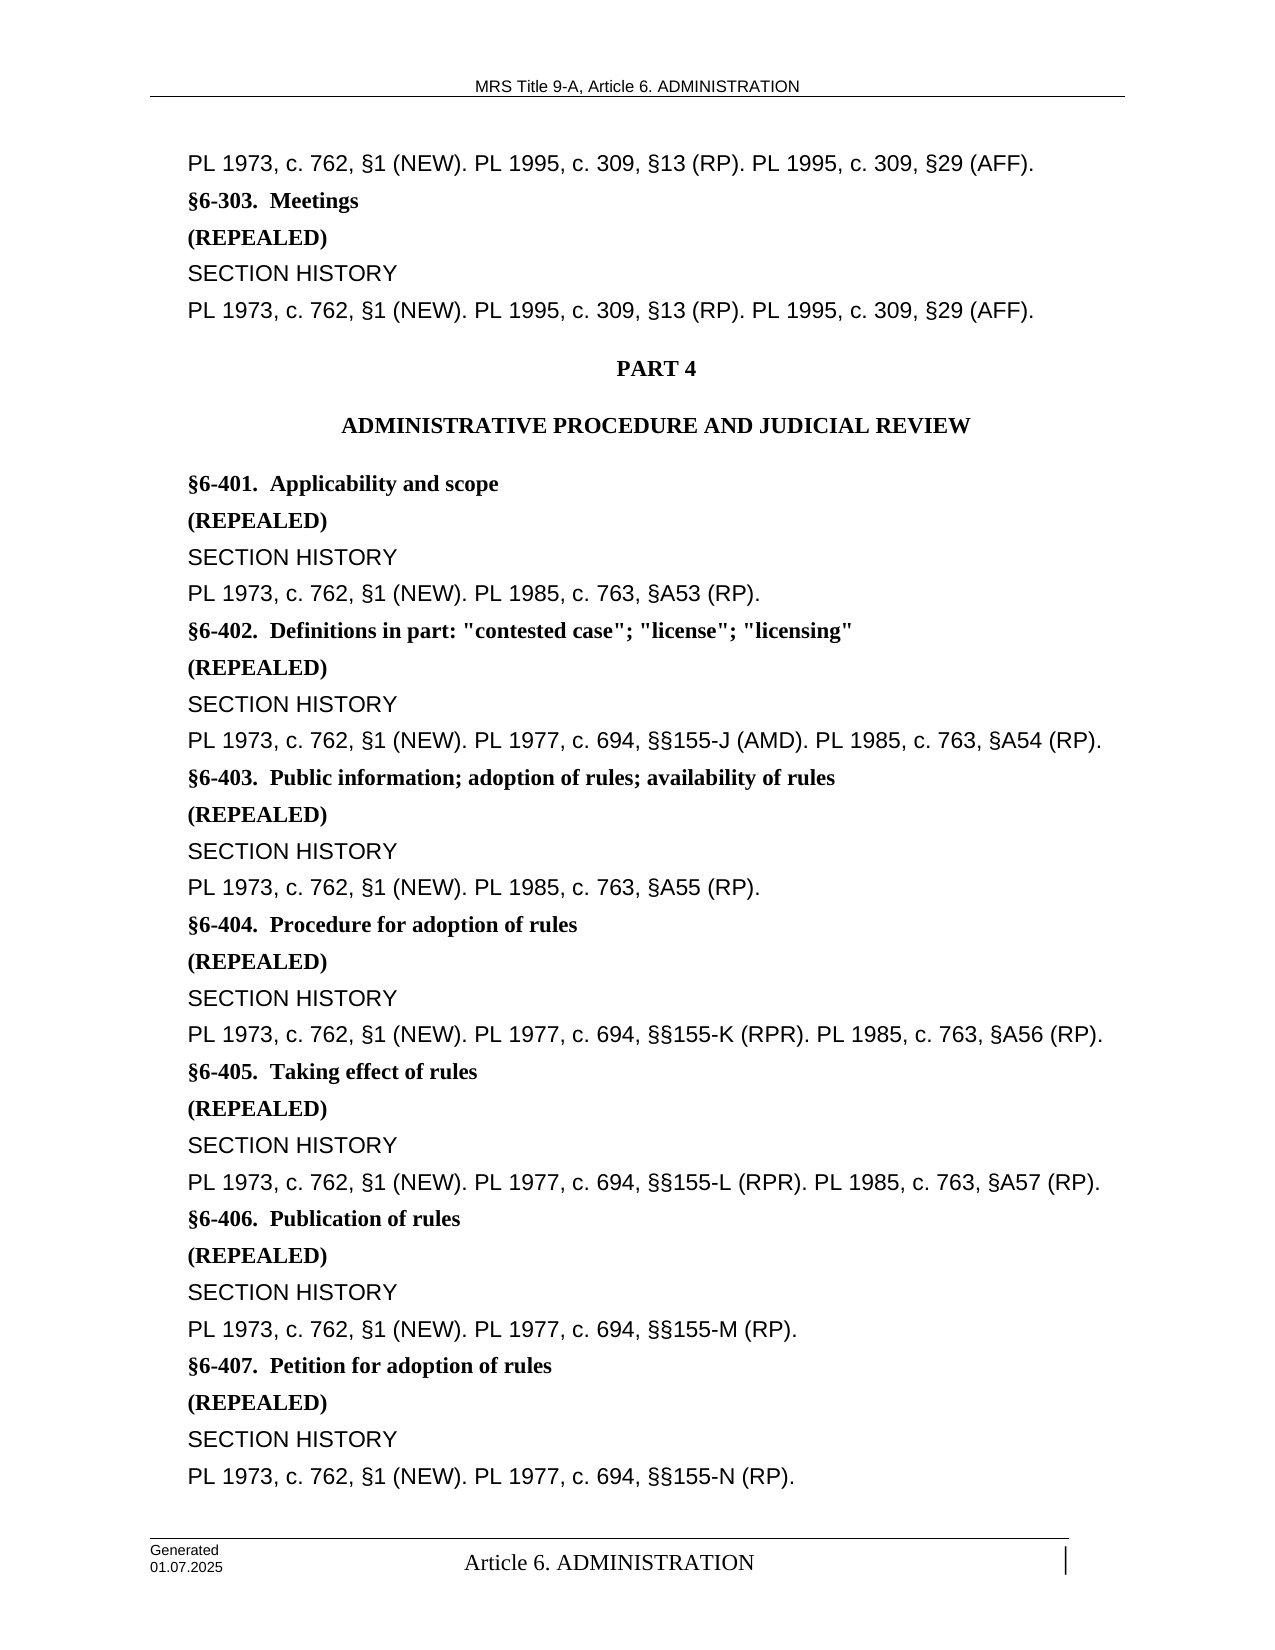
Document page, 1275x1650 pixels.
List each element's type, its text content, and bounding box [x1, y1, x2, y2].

text PL 1973, c. 762, §1 (NEW). PL 1985, c. 763, §A53 (RP). [187, 580, 1125, 607]
text PART 4 [187, 355, 1125, 381]
text PL 1973, c. 762, §1 (NEW). PL 1985, c. 763, §A55 (RP). [187, 874, 1125, 901]
text PL 1973, c. 762, §1 (NEW). PL 1977, c. 694, §§155-M (RP). [187, 1316, 1125, 1342]
text SECTION HISTORY [187, 260, 1125, 287]
text §6-404. Procedure for adoption of rules [187, 911, 1125, 937]
text (REPEALED) [187, 507, 1125, 533]
text SECTION HISTORY [187, 1132, 1125, 1158]
text (REPEALED) [187, 1389, 1125, 1416]
text §6-406. Publication of rules [187, 1205, 1125, 1232]
text SECTION HISTORY [187, 1426, 1125, 1452]
text PL 1973, c. 762, §1 (NEW). PL 1995, c. 309, §13 (RP). PL 1995, c. 309, §29 (AFF). [187, 150, 1125, 176]
text ADMINISTRATIVE PROCEDURE AND JUDICIAL REVIEW [187, 412, 1125, 439]
text SECTION HISTORY [187, 985, 1125, 1011]
text §6-303. Meetings [187, 187, 1125, 213]
text §6-405. Taking effect of rules [187, 1058, 1125, 1084]
text (REPEALED) [187, 223, 1125, 250]
text SECTION HISTORY [187, 838, 1125, 864]
text §6-407. Petition for adoption of rules [187, 1352, 1125, 1379]
text PL 1973, c. 762, §1 (NEW). PL 1977, c. 694, §§155-N (RP). [187, 1463, 1125, 1489]
text (REPEALED) [187, 948, 1125, 974]
text (REPEALED) [187, 654, 1125, 680]
text (REPEALED) [187, 1095, 1125, 1121]
text SECTION HISTORY [187, 691, 1125, 717]
text §6-402. Definitions in part: "contested case"; "license"; "licensing" [187, 617, 1125, 643]
text SECTION HISTORY [187, 543, 1125, 570]
text PL 1973, c. 762, §1 (NEW). PL 1977, c. 694, §§155-K (RPR). PL 1985, c. 763, §A56 (RP). [187, 1021, 1125, 1048]
text PL 1973, c. 762, §1 (NEW). PL 1977, c. 694, §§155-J (AMD). PL 1985, c. 763, §A54 (RP). [187, 727, 1125, 754]
text §6-403. Public information; adoption of rules; availability of rules [187, 764, 1125, 790]
text SECTION HISTORY [187, 1279, 1125, 1305]
text PL 1973, c. 762, §1 (NEW). PL 1977, c. 694, §§155-L (RPR). PL 1985, c. 763, §A57 (RP). [187, 1168, 1125, 1195]
text PL 1973, c. 762, §1 (NEW). PL 1995, c. 309, §13 (RP). PL 1995, c. 309, §29 (AFF). [187, 297, 1125, 323]
text (REPEALED) [187, 1242, 1125, 1268]
text §6-401. Applicability and scope [187, 470, 1125, 496]
text (REPEALED) [187, 801, 1125, 827]
